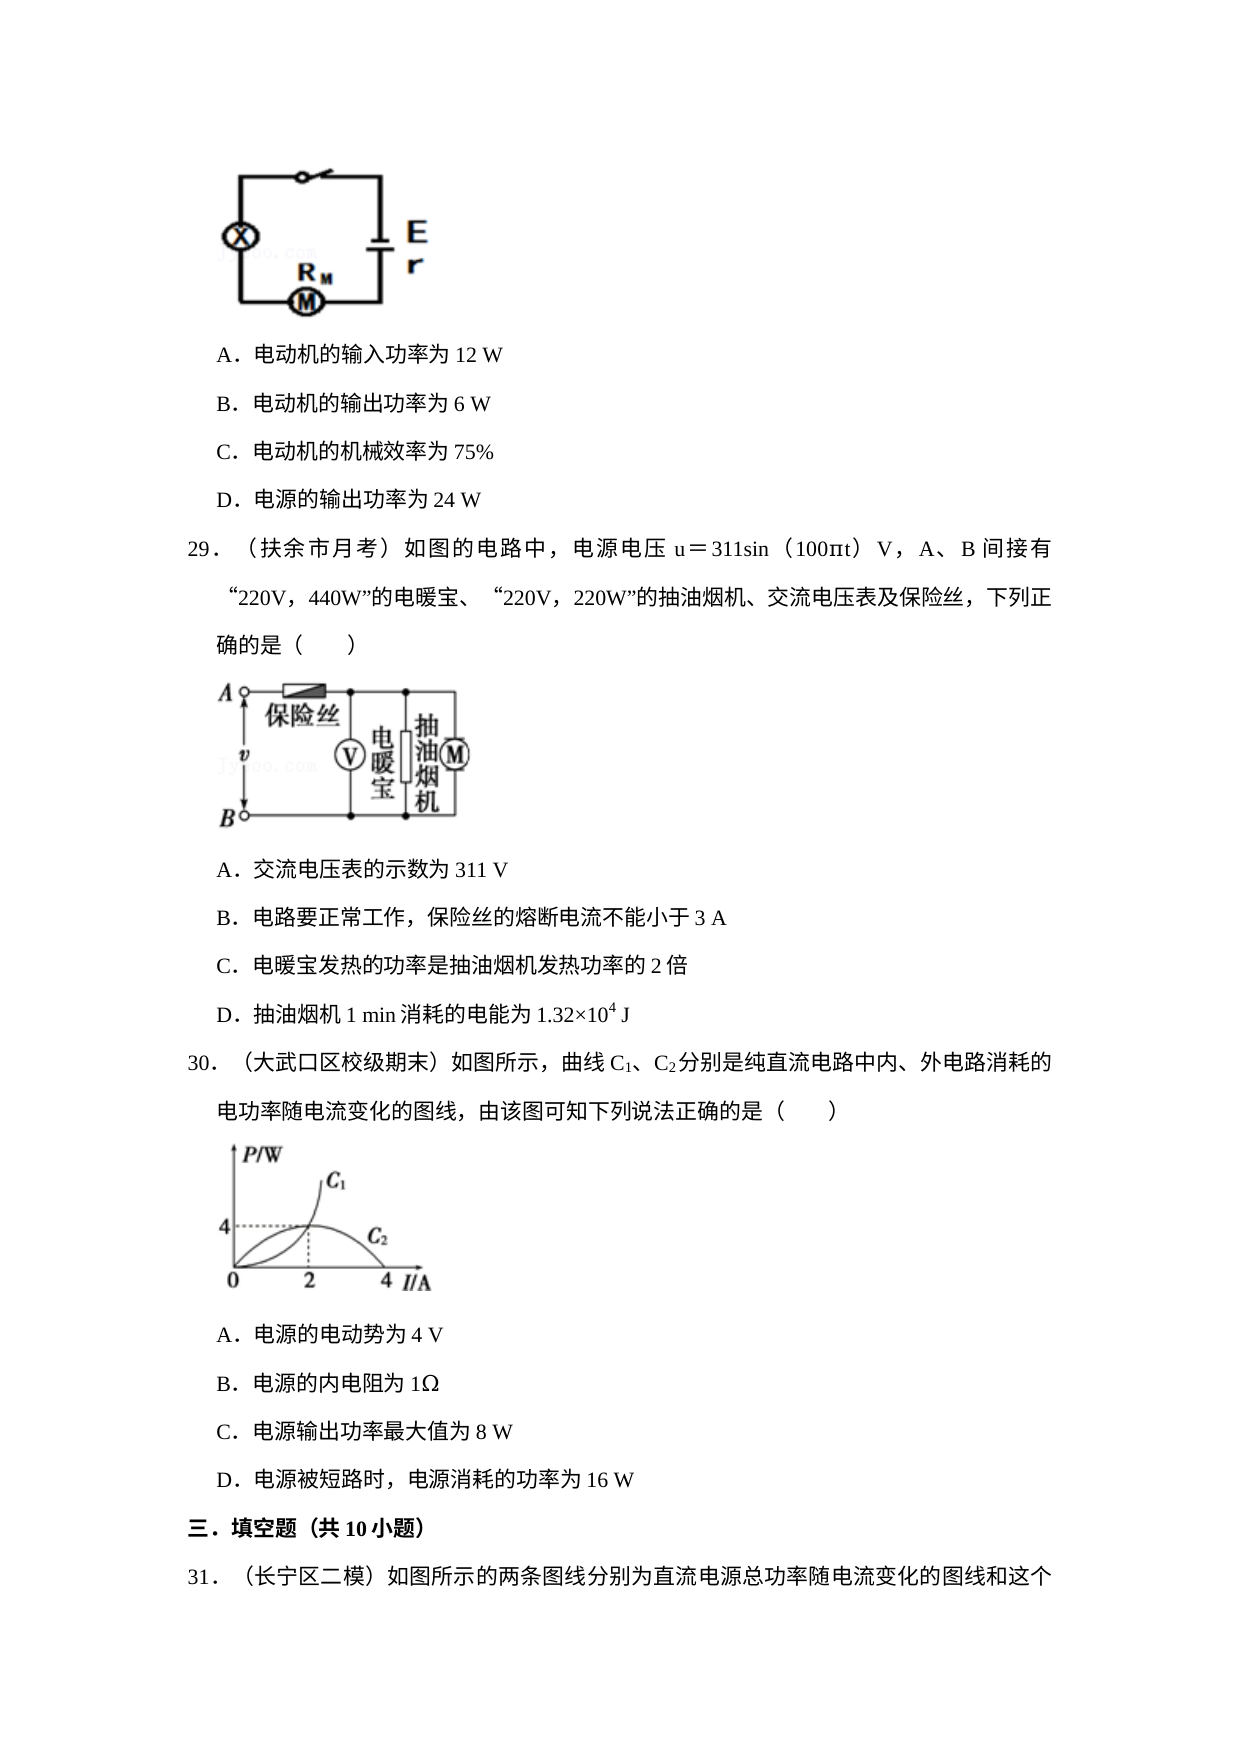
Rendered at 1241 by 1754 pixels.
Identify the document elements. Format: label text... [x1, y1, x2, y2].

text C．电源输出功率最大值为8 W [187, 1413, 1053, 1446]
text B．电源的内电阻为1Ω [187, 1365, 1053, 1398]
text C．电动机的机械效率为75% [187, 434, 1053, 466]
text 30．（大武口区校级期末）如图所示，曲线C1、C2分别是纯直流电路中内、外电路消耗的电功率随电流变化的图线，由该图可知下列说法正确的是（ ） [187, 1045, 1053, 1126]
text D．电源的输出功率为24 W [187, 482, 1053, 514]
picture [216, 1141, 432, 1291]
text B．电动机的输出功率为6 W [187, 385, 1053, 418]
text A．电源的电动势为4 V [187, 1317, 1053, 1349]
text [187, 1558, 1053, 1591]
text D．抽油烟机1 min消耗的电能为1.32×104 J [187, 996, 1053, 1029]
text A．交流电压表的示数为311 V [187, 851, 1053, 884]
text C．电暖宝发热的功率是抽油烟机发热功率的2倍 [187, 948, 1053, 981]
text B．电路要正常工作，保险丝的熔断电流不能小于3 A [187, 900, 1053, 932]
picture [216, 676, 476, 833]
text D．电源被短路时，电源消耗的功率为16 W [187, 1462, 1053, 1494]
text 三．填空题（共10小题） [187, 1510, 1053, 1543]
picture [216, 162, 434, 323]
text 29．（扶余市月考）如图的电路中，电源电压u＝311sin（100πt）V，A、B间接有“220V，440W”的电暖宝、“220V，220W”的抽油烟机、交流电压表及保险丝，下列正确的是（ ） [187, 530, 1053, 660]
text A．电动机的输入功率为12 W [187, 337, 1053, 369]
